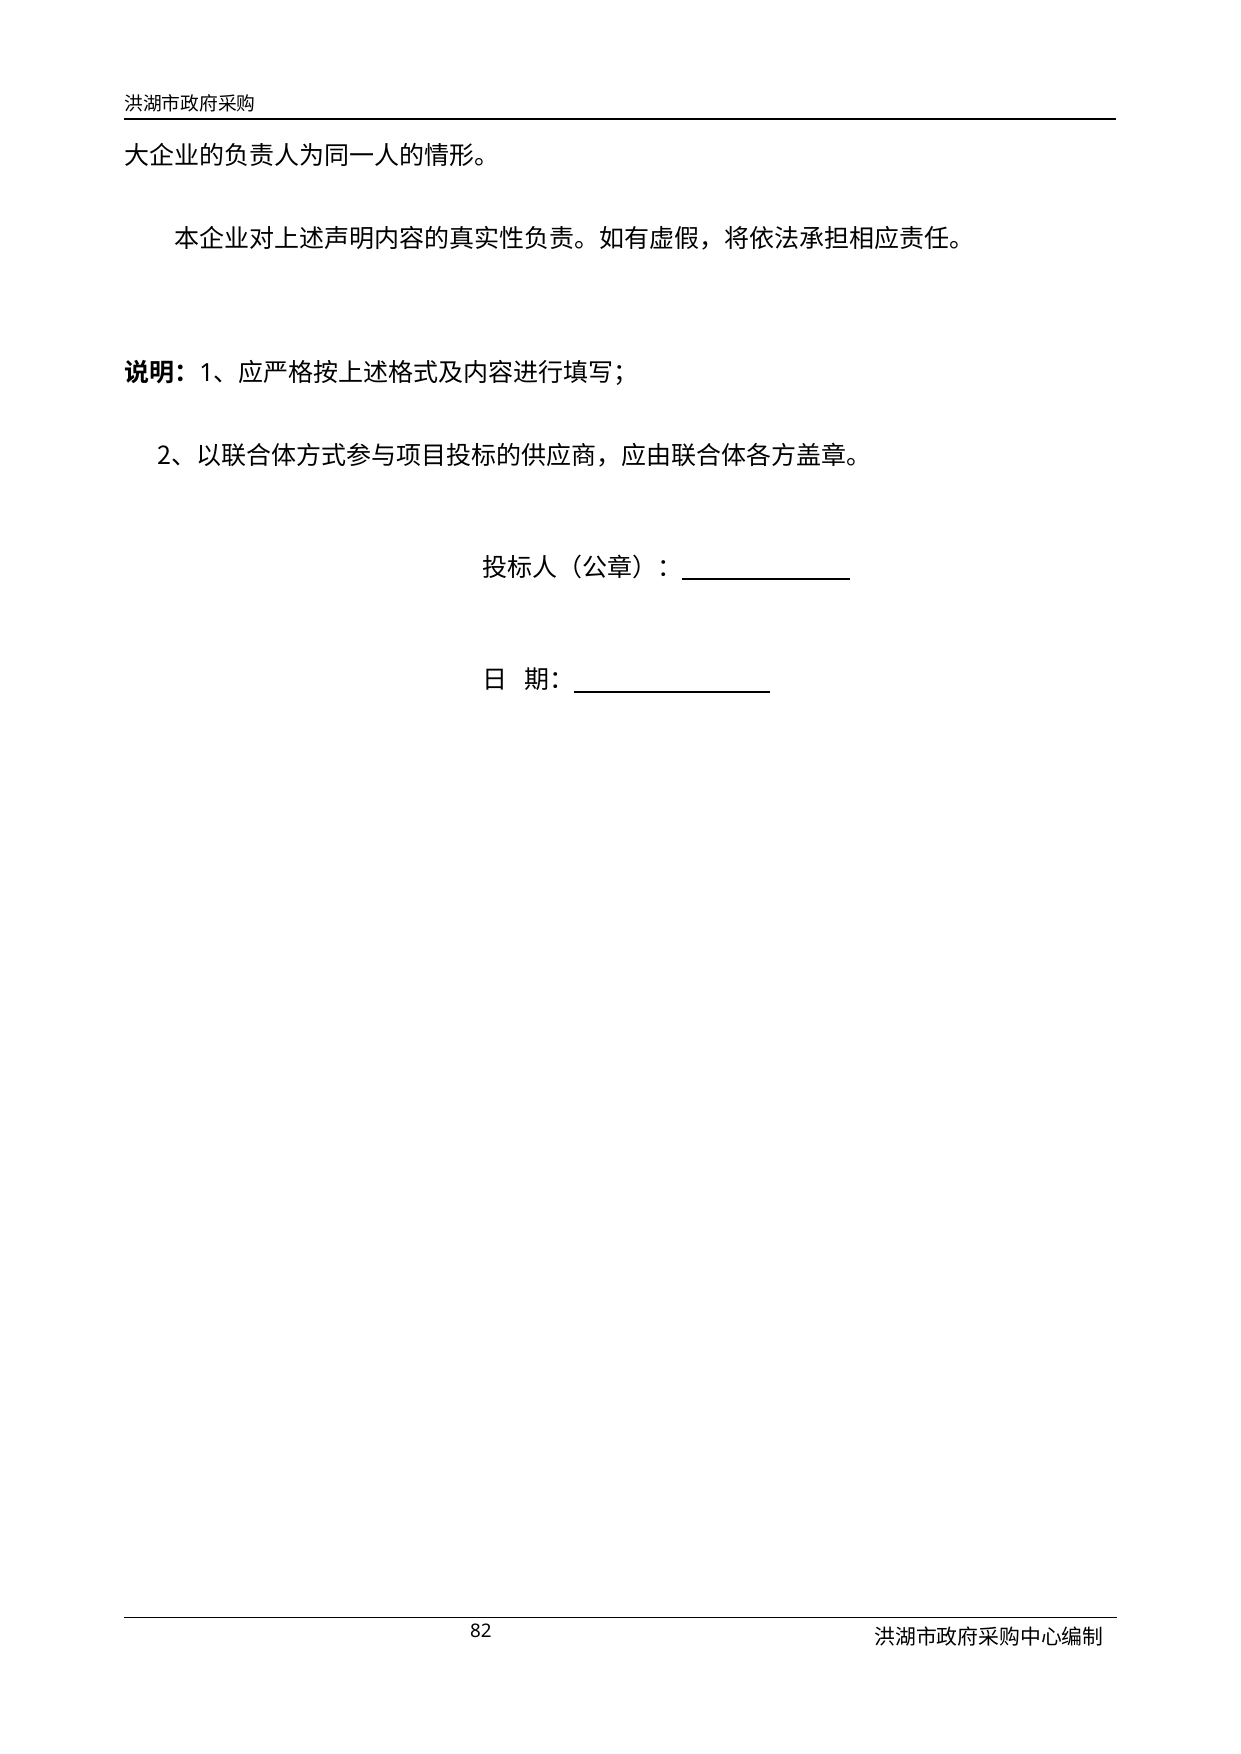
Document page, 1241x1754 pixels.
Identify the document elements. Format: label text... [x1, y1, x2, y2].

text 2、以联合体方式参与项目投标的供应商，应由联合体各方盖章。 [124, 421, 1116, 486]
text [124, 121, 1116, 186]
text 说明：1、应严格按上述格式及内容进行填写； [124, 338, 1116, 403]
text 本企业对上述声明内容的真实性负责。如有虚假，将依法承担相应责任。 [174, 204, 1116, 269]
text 投标人（公章）： [124, 533, 1116, 598]
text 日 期： [124, 645, 1116, 710]
